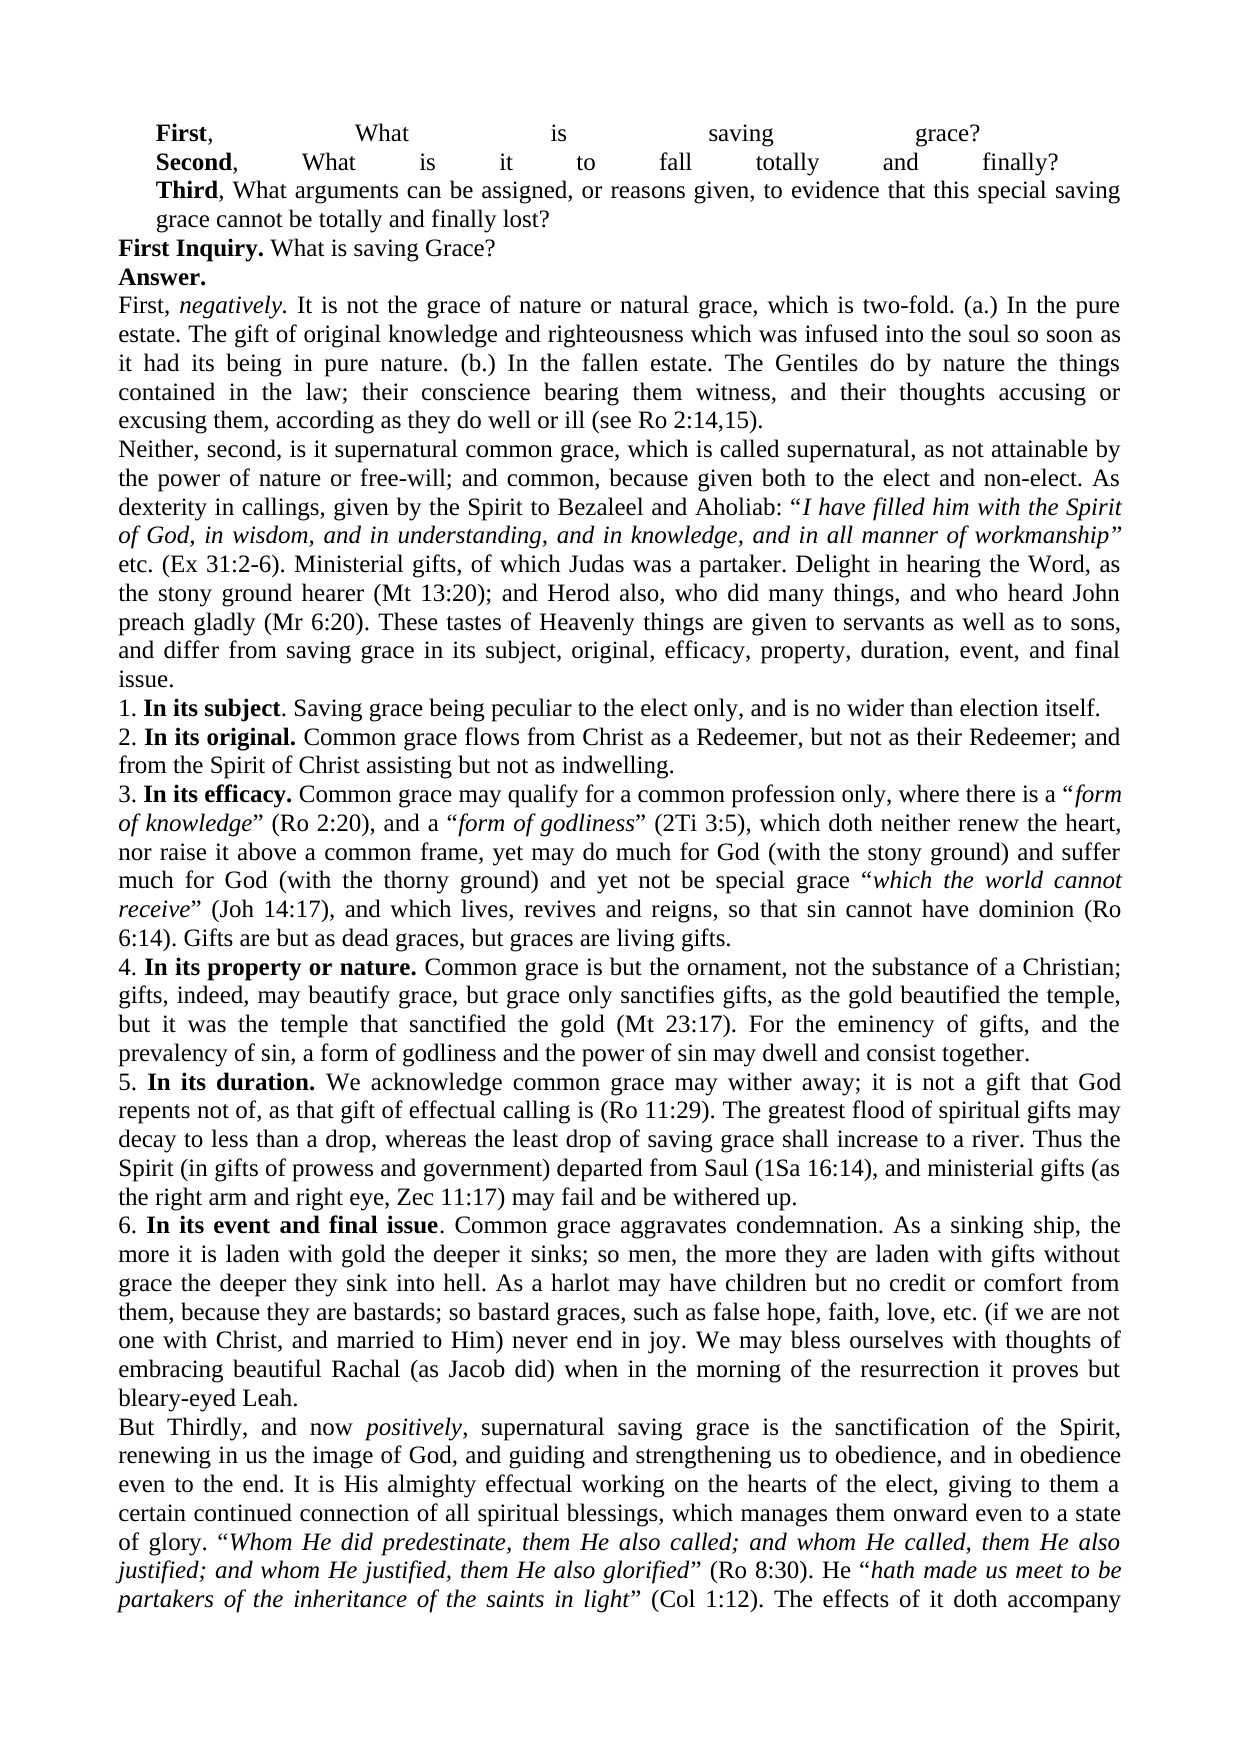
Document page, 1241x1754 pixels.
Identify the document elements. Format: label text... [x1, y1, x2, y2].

text 4. In its property or nature. Common grace is but the ornament, not the substance of a Christian; gifts, indeed, may beautify grace, but grace only sanctifies gifts, as the gold beautified the temple, but it was the temple that sanctified the gold (Mt 23:17). For the eminency of gifts, and the prevalency of sin, a form of godliness and the power of sin may dwell and consist together. [118, 952, 1122, 1067]
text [118, 1412, 1122, 1613]
text 5. In its duration. We acknowledge common grace may wither away; it is not a gift that God repents not of, as that gift of effectual calling is (Ro 11:29). The greatest flood of spiritual gifts may decay to less than a drop, whereas the least drop of saving grace shall increase to a river. Thus the Spirit (in gifts of prowess and government) departed from Saul (1Sa 16:14), and ministerial gifts (as the right arm and right eye, Zec 11:17) may fail and be withered up. [118, 1067, 1122, 1211]
text Answer. First, negatively. It is not the grace of nature or natural grace, which is two-fold. (a.) In the pure estate. The gift of original knowledge and righteousness which was infused into the soul so soon as it had its being in pure nature. (b.) In the fallen estate. The Gentiles do by nature the things contained in the law; their conscience bearing them witness, and their thoughts accusing or excusing them, according as they do well or ill (see Ro 2:14,15). [118, 262, 1122, 434]
text 1. In its subject. Saving grace being peculiar to the elect only, and is no wider than election itself. [118, 693, 1122, 722]
text First, What is saving grace? Second, What is it to fall totally and finally? Third, What arguments can be assigned, or reasons given, to evidence that this special saving grace cannot be totally and finally lost? [156, 118, 1122, 233]
text First Inquiry. What is saving Grace? [118, 233, 1122, 262]
text 6. In its event and final issue. Common grace aggravates condemnation. As a sinking ship, the more it is laden with gold the deeper it sinks; so men, the more they are laden with gifts without grace the deeper they sink into hell. As a harlot may have children but no credit or comfort from them, because they are bastards; so bastard graces, such as false hope, faith, love, etc. (if we are not one with Christ, and married to Him) never end in joy. We may bless ourselves with thoughts of embracing beautiful Rachal (as Jacob did) when in the morning of the resurrection it proves but bleary-eyed Leah. [118, 1211, 1122, 1412]
text 2. In its original. Common grace flows from Christ as a Redeemer, but not as their Redeemer; and from the Spirit of Christ assisting but not as indwelling. [118, 722, 1122, 779]
text Neither, second, is it supernatural common grace, which is called supernatural, as not attainable by the power of nature or free-will; and common, because given both to the elect and non-elect. As dexterity in callings, given by the Spirit to Bezaleel and Aholiab: “I have filled him with the Spirit of God, in wisdom, and in understanding, and in knowledge, and in all manner of workmanship” etc. (Ex 31:2-6). Ministerial gifts, of which Judas was a partaker. Delight in hearing the Word, as the stony ground hearer (Mt 13:20); and Herod also, who did many things, and who heard John preach gladly (Mr 6:20). These tastes of Heavenly things are given to servants as well as to sons, and differ from saving grace in its subject, original, efficacy, property, duration, event, and final issue. [118, 434, 1122, 693]
text 3. In its efficacy. Common grace may qualify for a common profession only, where there is a “form of knowledge” (Ro 2:20), and a “form of godliness” (2Ti 3:5), which doth neither renew the heart, nor raise it above a common frame, yet may do much for God (with the stony ground) and suffer much for God (with the thorny ground) and yet not be special grace “which the world cannot receive” (Joh 14:17), and which lives, revives and reigns, so that sin cannot have dominion (Ro 6:14). Gifts are but as dead graces, but graces are living gifts. [118, 779, 1122, 952]
